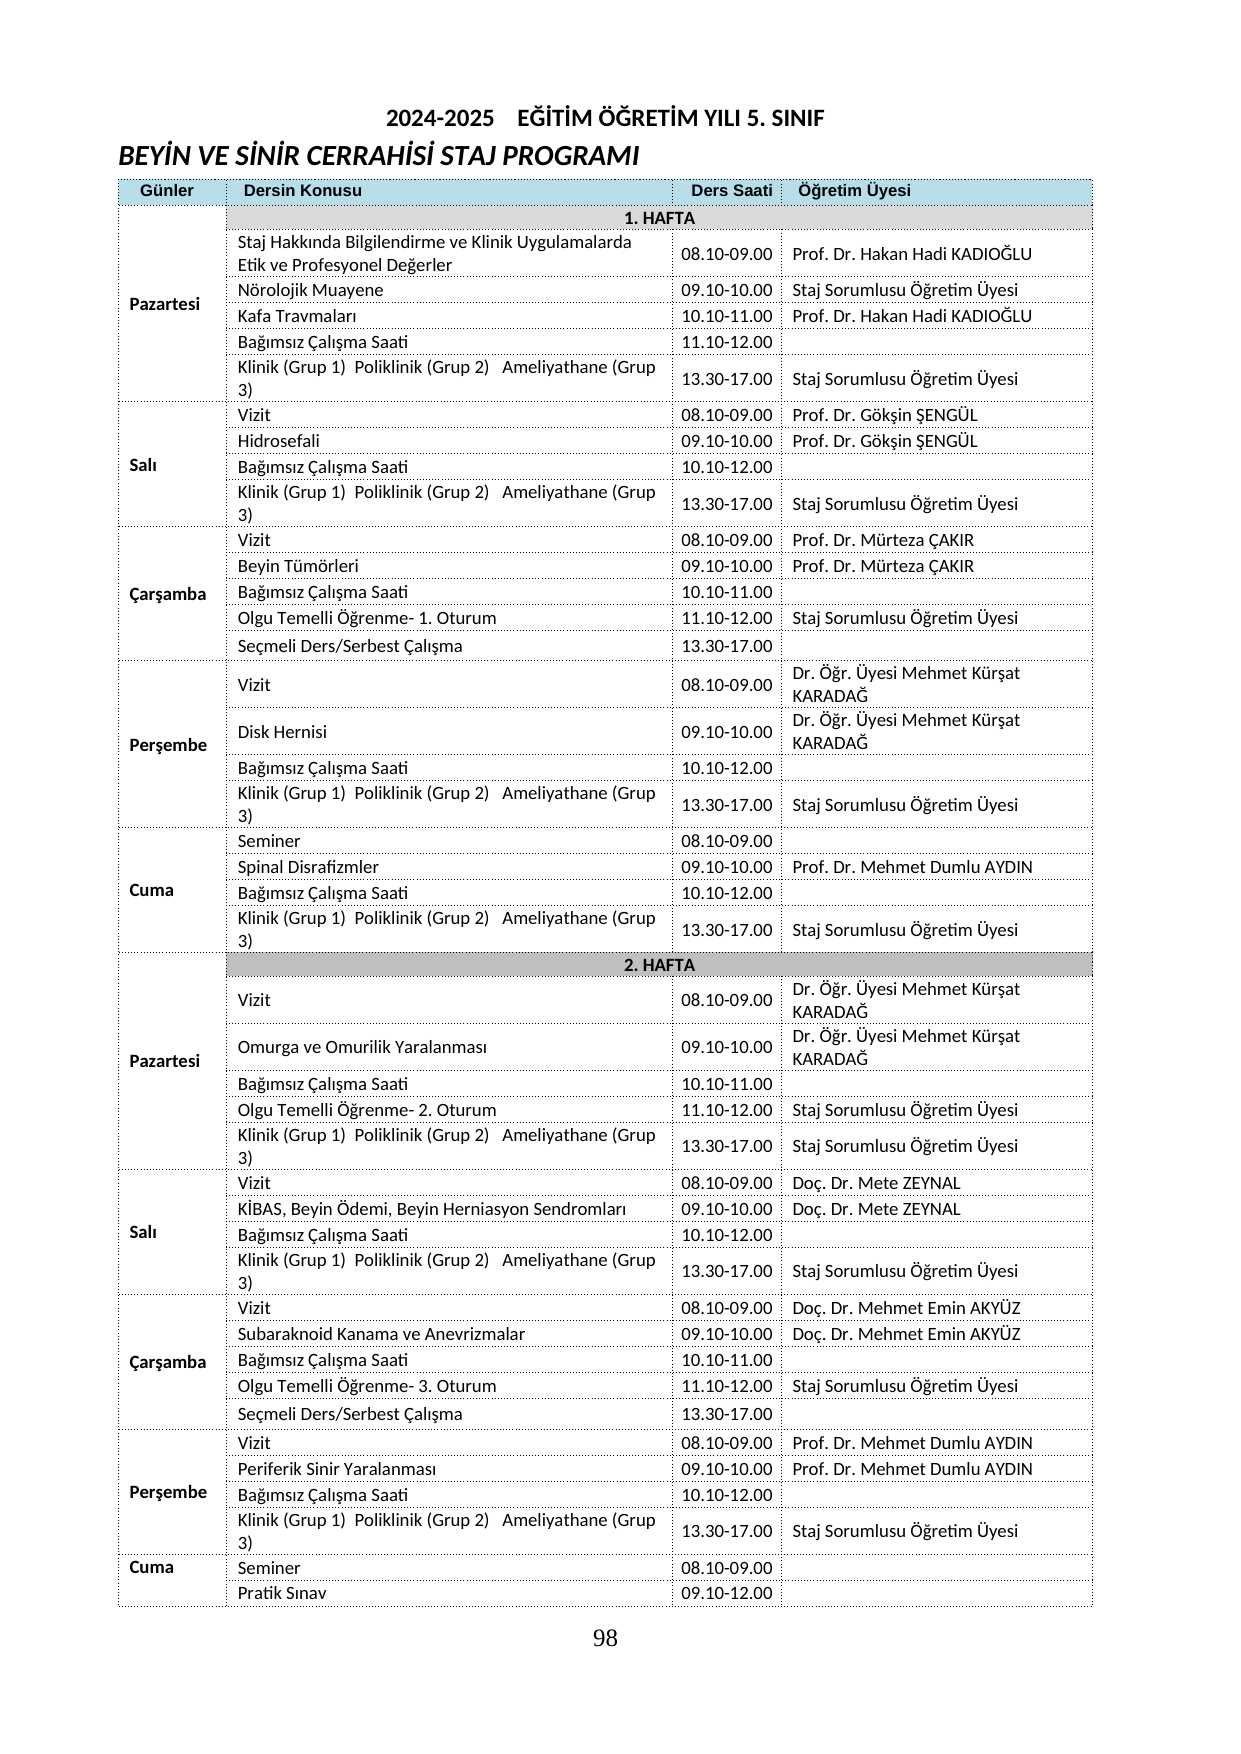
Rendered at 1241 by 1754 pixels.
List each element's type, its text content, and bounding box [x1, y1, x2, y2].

subtitle BEYİN VE SİNİR CERRAHİSİ STAJ PROGRAMI [118, 137, 1093, 173]
text 2024-2025 EĞİTİM ÖĞRETİM YILI 5. SINIF [118, 102, 1093, 133]
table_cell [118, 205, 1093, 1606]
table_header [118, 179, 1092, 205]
